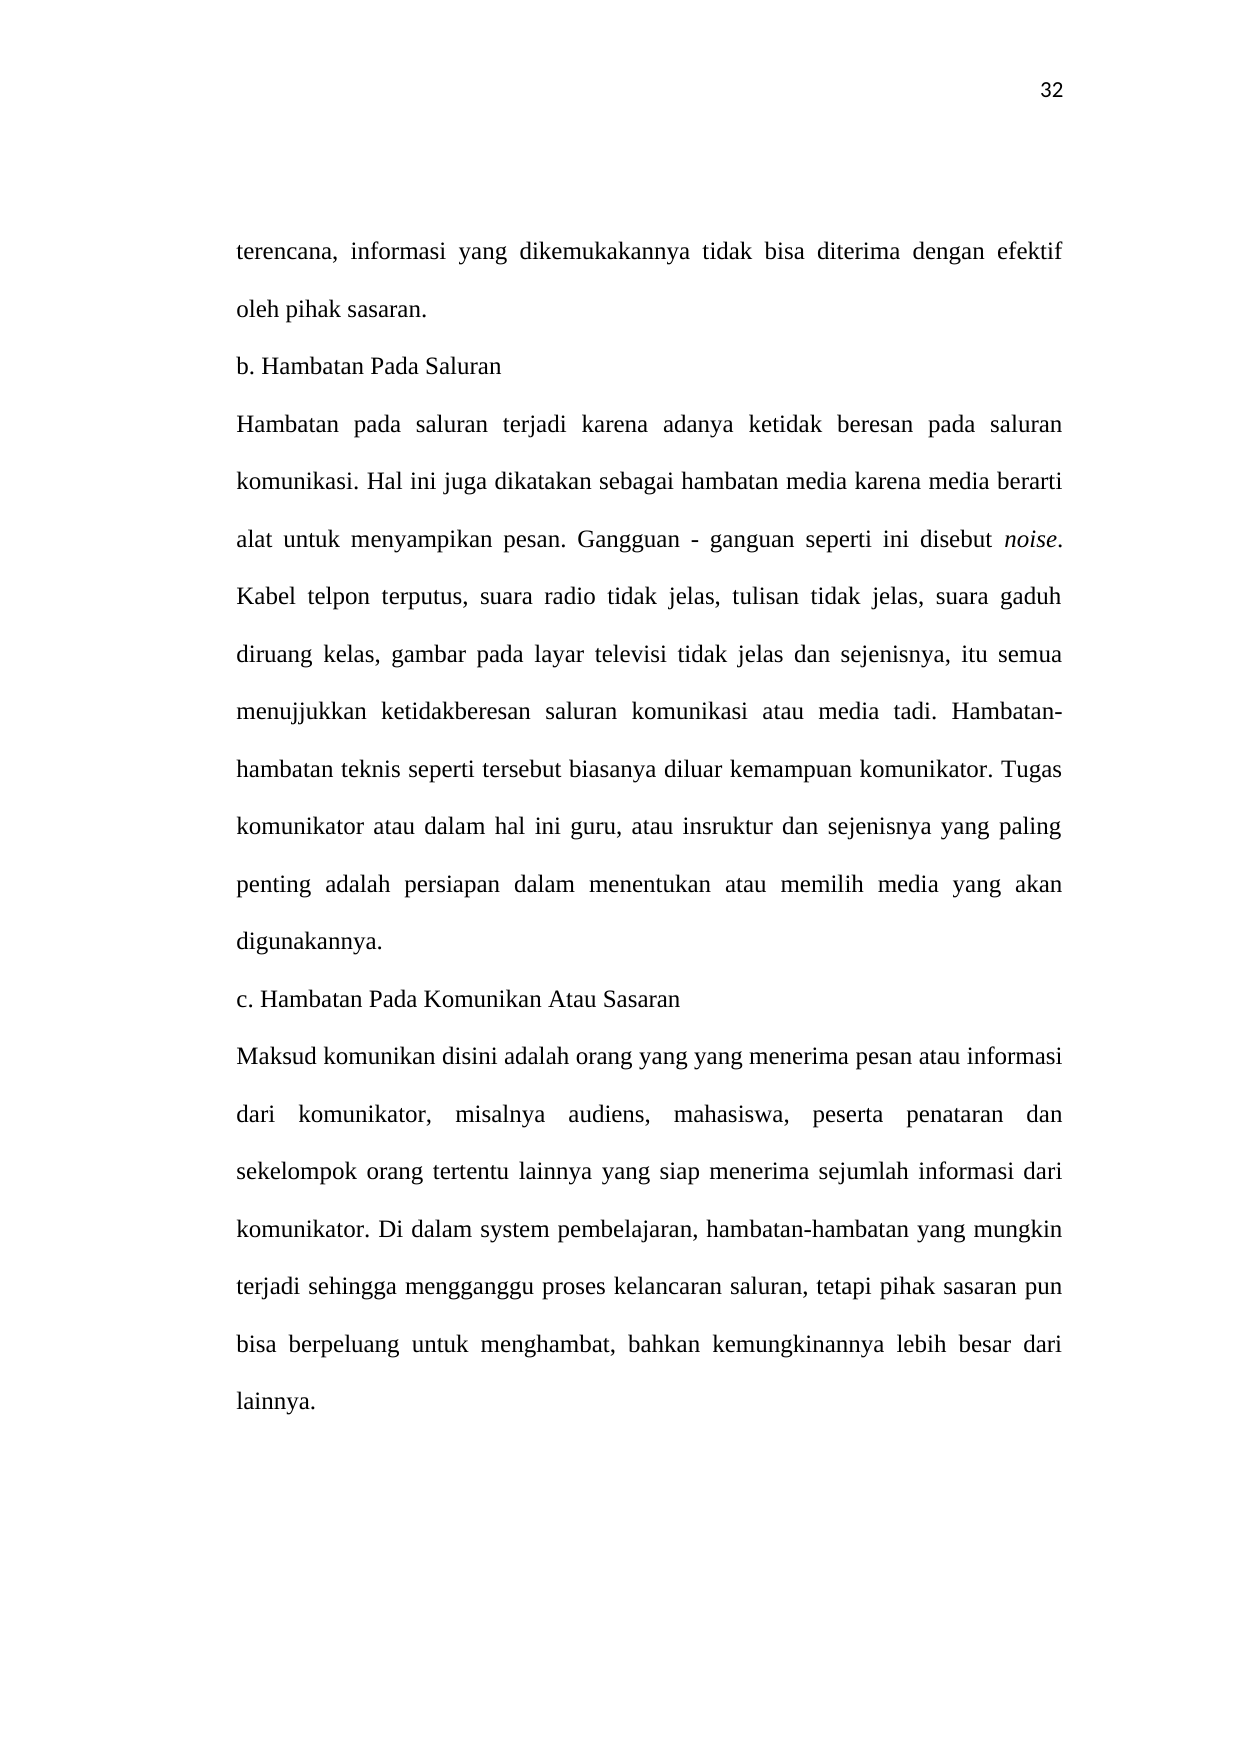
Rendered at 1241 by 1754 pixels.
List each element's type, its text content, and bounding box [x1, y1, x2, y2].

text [236, 236, 1063, 322]
text c. Hambatan Pada Komunikan Atau Sasaran [236, 984, 1063, 1012]
text Maksud komunikan disini adalah orang yang yang menerima pesan atau informasi dari komunikator, misalnya audiens, mahasiswa, peserta penataran dan sekelompok orang tertentu lainnya yang siap menerima sejumlah informasi dari komunikator. Di dalam system pembelajaran, hambatan-hambatan yang mungkin terjadi sehingga mengganggu proses kelancaran saluran, tetapi pihak sasaran pun bisa berpeluang untuk menghambat, bahkan kemungkinannya lebih besar dari lainnya. [236, 1041, 1063, 1415]
text Hambatan pada saluran terjadi karena adanya ketidak beresan pada saluran komunikasi. Hal ini juga dikatakan sebagai hambatan media karena media berarti alat untuk menyampikan pesan. Gangguan - ganguan seperti ini disebut noise. Kabel telpon terputus, suara radio tidak jelas, tulisan tidak jelas, suara gaduh diruang kelas, gambar pada layar televisi tidak jelas dan sejenisnya, itu semua menujjukkan ketidakberesan saluran komunikasi atau media tadi. Hambatan-hambatan teknis seperti tersebut biasanya diluar kemampuan komunikator. Tugas komunikator atau dalam hal ini guru, atau insruktur dan sejenisnya yang paling penting adalah persiapan dalam menentukan atau memilih media yang akan digunakannya. [236, 409, 1063, 955]
text b. Hambatan Pada Saluran [236, 351, 1063, 380]
